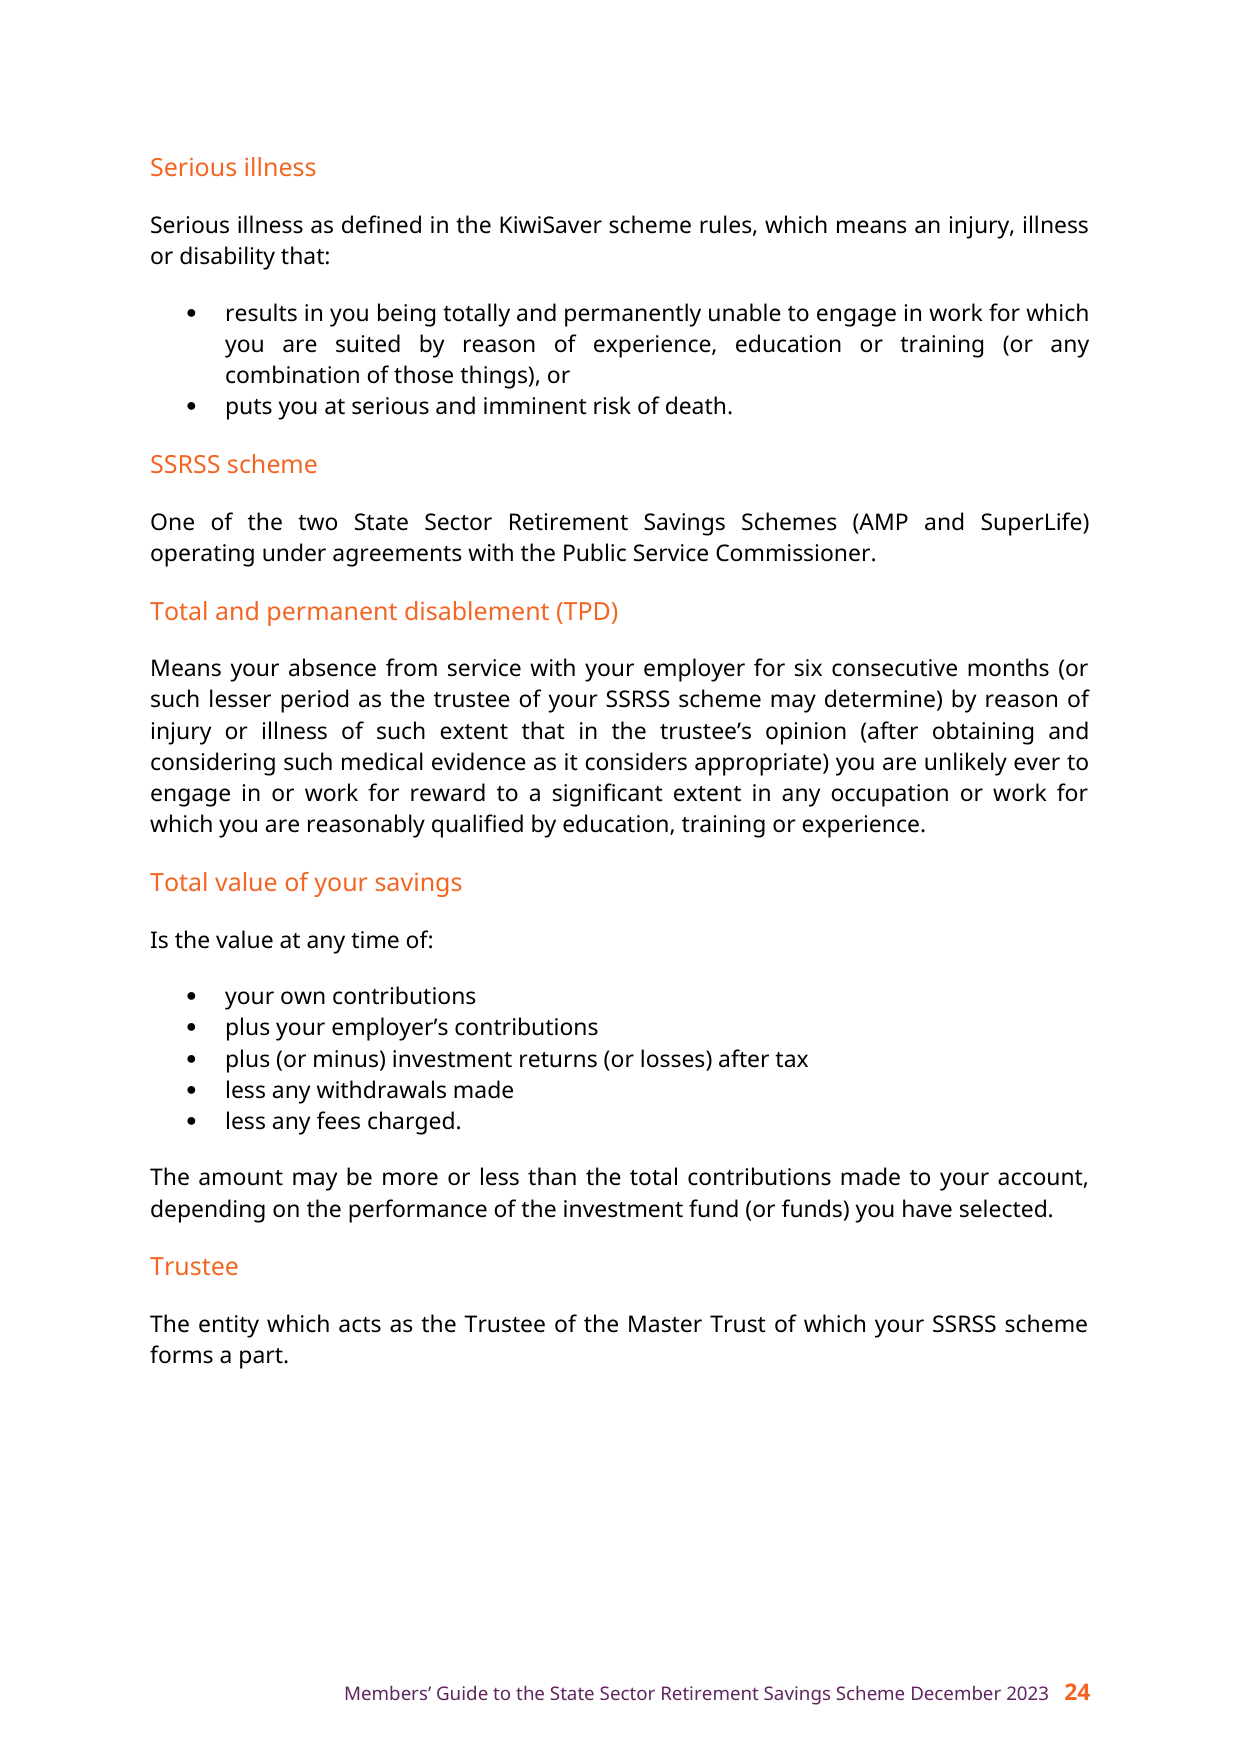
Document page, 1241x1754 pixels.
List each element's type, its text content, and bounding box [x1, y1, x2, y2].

text Is the value at any time of: [150, 924, 1090, 955]
subtitle Total and permanent disablement (TPD) [150, 593, 1090, 627]
text Means your absence from service with your employer for six consecutive months (or such lesser period as the trustee of your SSRSS scheme may determine) by reason of injury or illness of such extent that in the trustee’s opinion (after obtaining and considering such medical evidence as it considers appropriate) you are unlikely ever to engage in or work for reward to a significant extent in any occupation or work for which you are reasonably qualified by education, training or experience. [150, 652, 1090, 840]
list plus (or minus) investment returns (or losses) after tax [187, 1042, 1090, 1074]
text One of the two State Sector Retirement Savings Schemes (AMP and SuperLife) operating under agreements with the Public Service Commissioner. [150, 506, 1090, 568]
list plus your employer’s contributions [187, 1011, 1090, 1042]
list results in you being totally and permanently unable to engage in work for which you are suited by reason of experience, education or training (or any combination of those things), or [187, 297, 1090, 390]
list less any withdrawals made [187, 1074, 1090, 1105]
subtitle Trustee [150, 1249, 1090, 1283]
list less any fees charged. [187, 1105, 1090, 1136]
text Serious illness as defined in the KiwiSaver scheme rules, which means an injury, illness or disability that: [150, 209, 1090, 272]
subtitle Total value of your savings [150, 865, 1090, 899]
list puts you at serious and imminent risk of death. [187, 390, 1090, 422]
subtitle SSRSS scheme [150, 447, 1090, 481]
text The amount may be more or less than the total contributions made to your account, depending on the performance of the investment fund (or funds) you have selected. [150, 1161, 1090, 1224]
text The entity which acts as the Trustee of the Master Trust of which your SSRSS scheme forms a part. [150, 1308, 1090, 1370]
subtitle Serious illness [150, 150, 1090, 184]
list your own contributions [187, 980, 1090, 1011]
